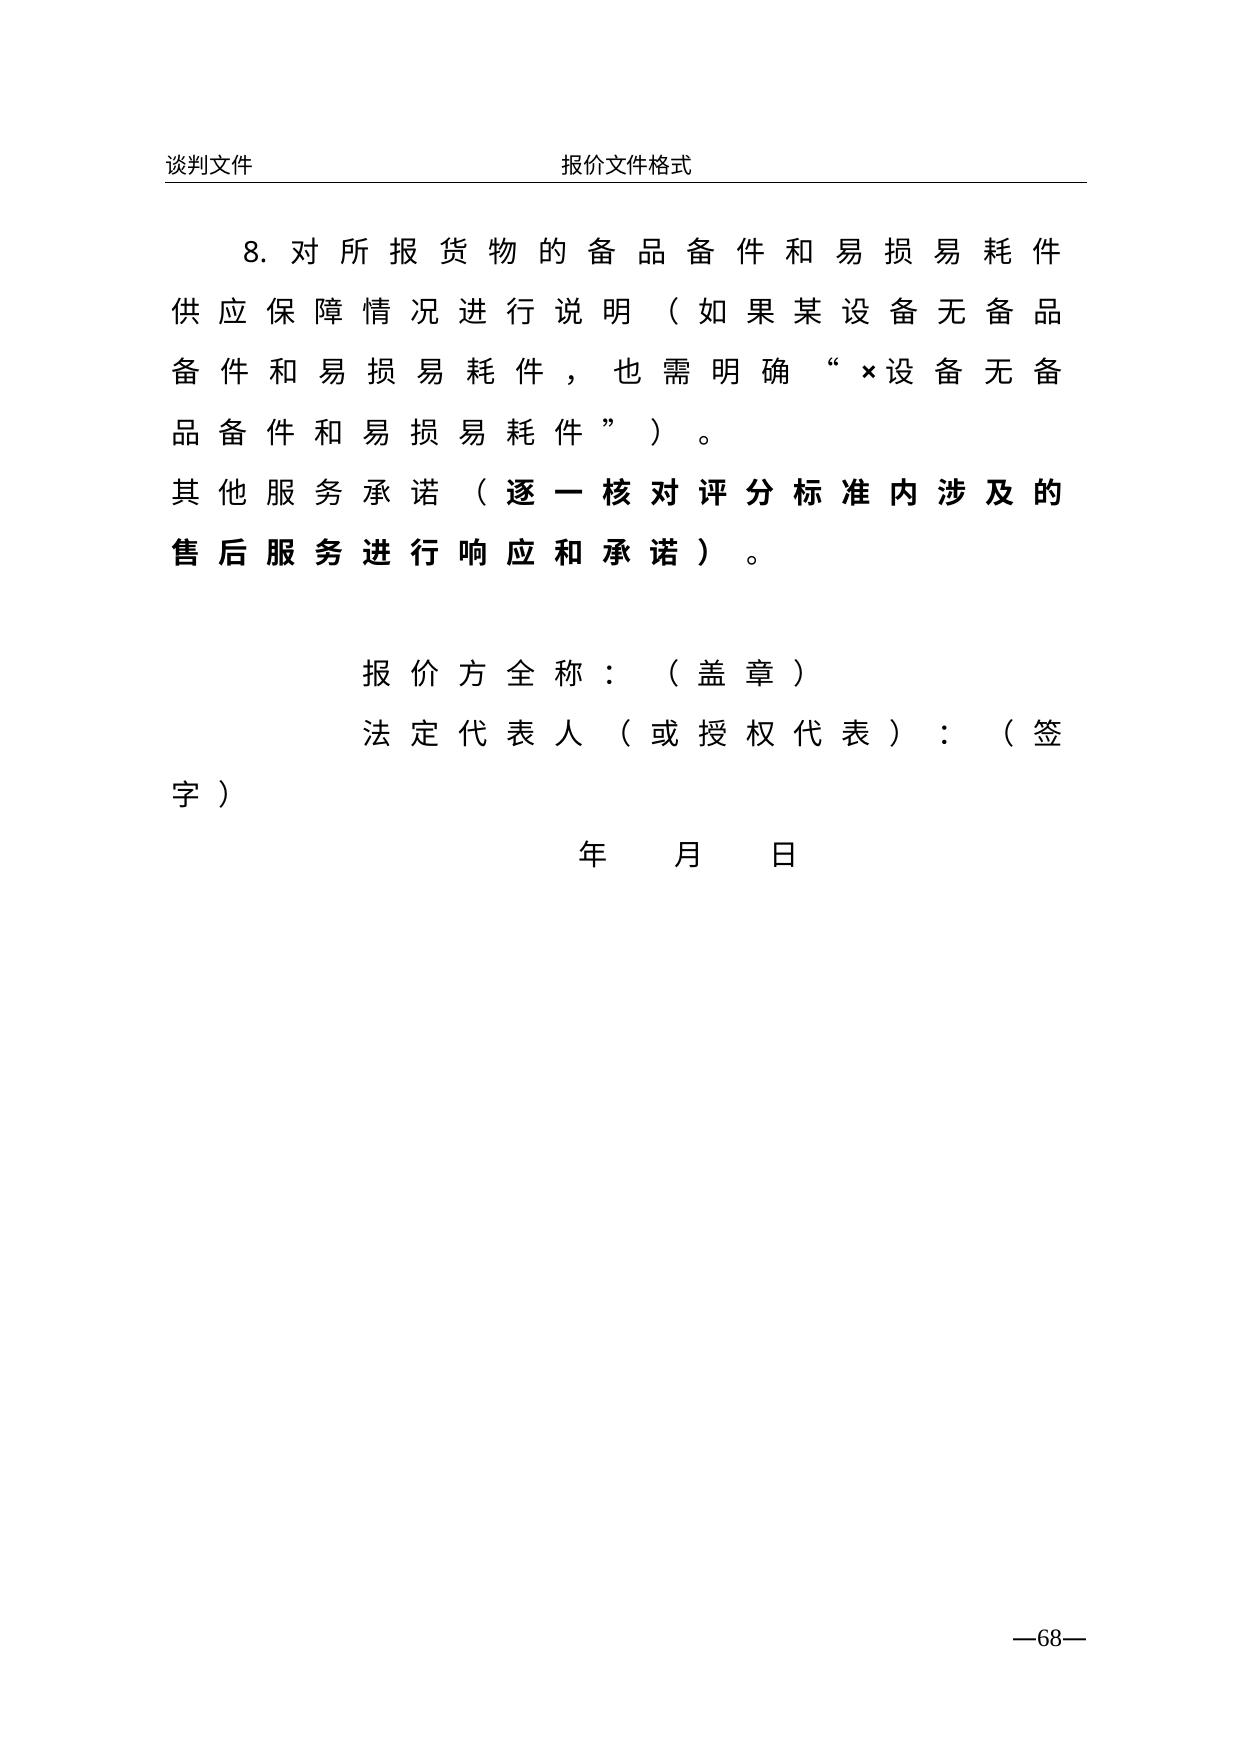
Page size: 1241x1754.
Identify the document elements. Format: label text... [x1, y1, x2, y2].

text 其他服务承诺（逐一核对评分标准内涉及的售后服务进行响应和承诺）。 [171, 461, 1081, 581]
text 法定代表人（或授权代表）：（签字） [171, 702, 1081, 822]
text 年 月 日 [171, 822, 1081, 883]
list 对所报货物的备品备件和易损易耗件供应保障情况进行说明（如果某设备无备品备件和易损易耗件，也需明确“×设备无备品备件和易损易耗件”）。 [171, 219, 1081, 461]
text 报价方全称：（盖章） [171, 642, 1081, 702]
